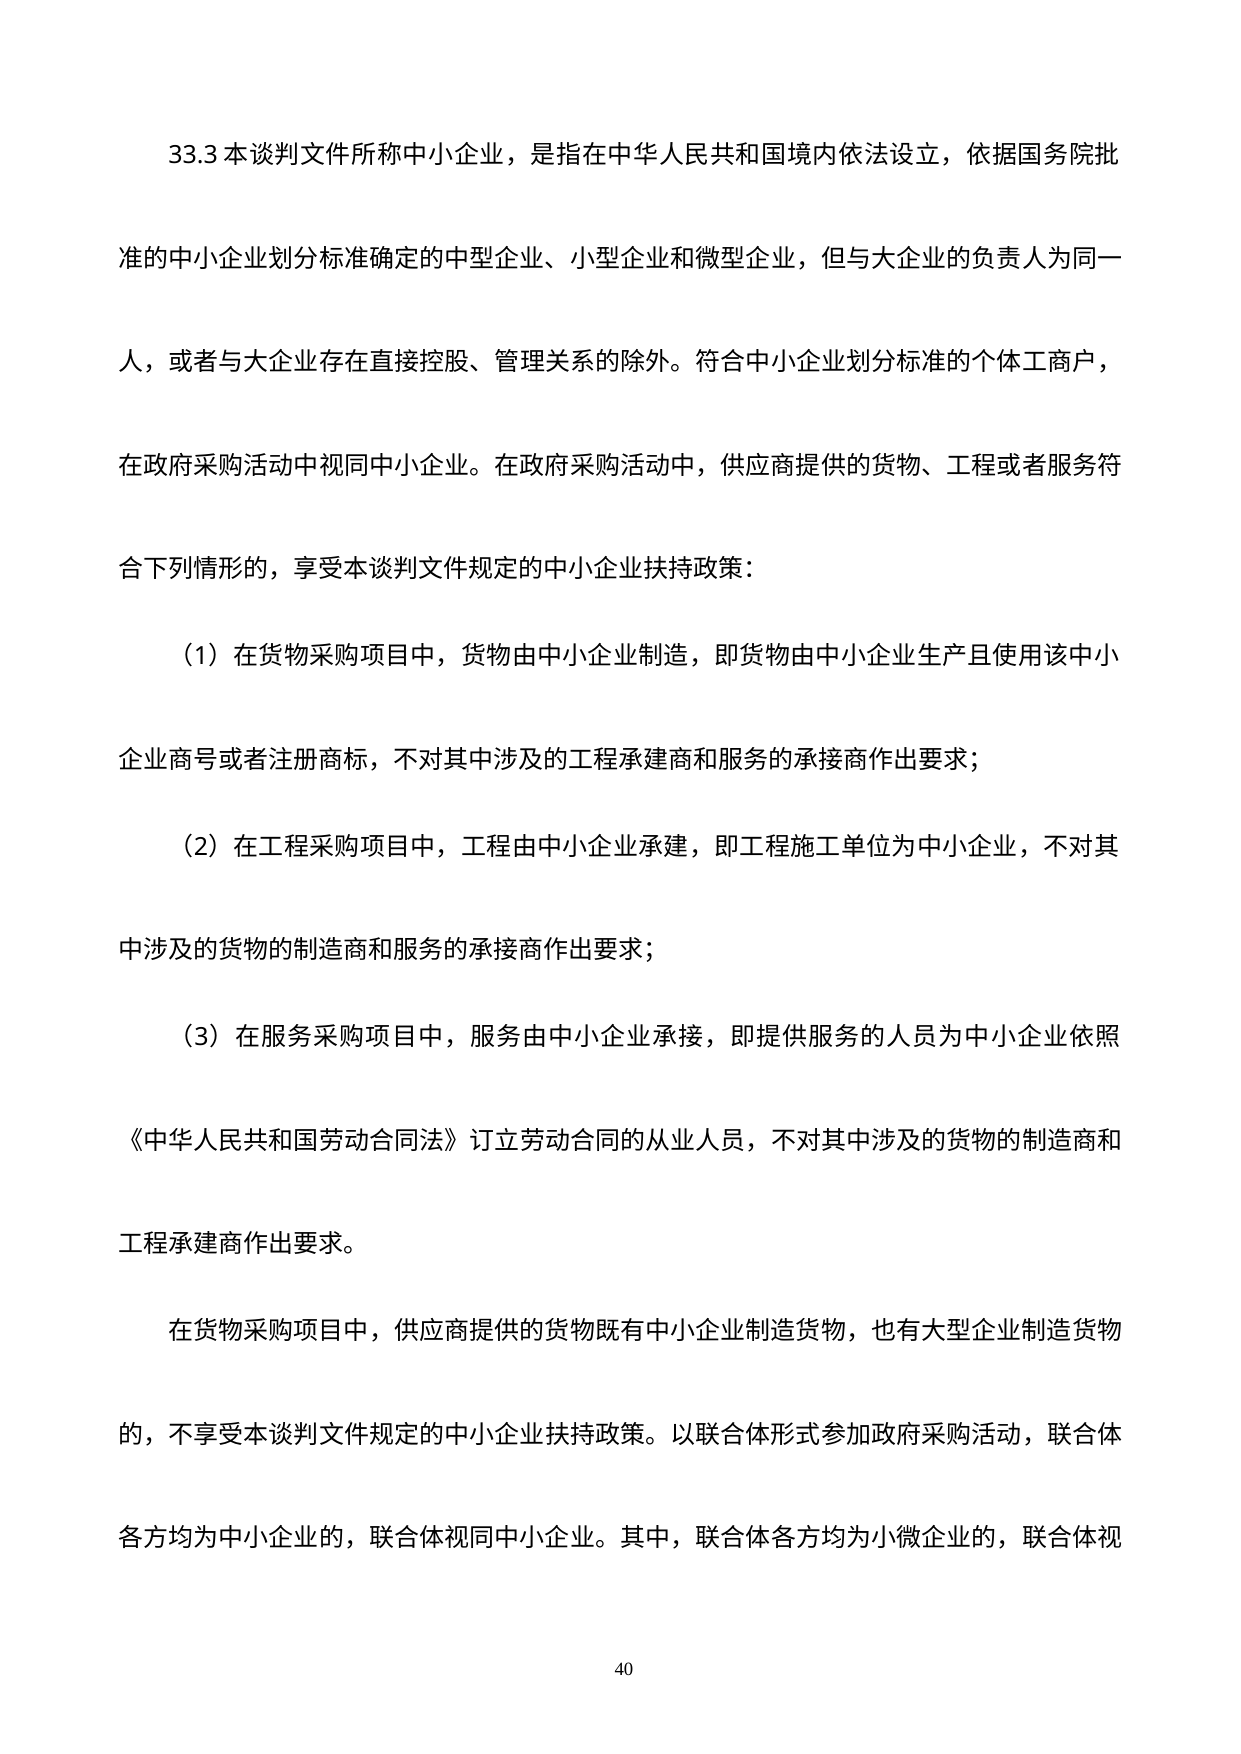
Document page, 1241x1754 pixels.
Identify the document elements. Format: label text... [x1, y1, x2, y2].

text （3）在服务采购项目中，服务由中小企业承接，即提供服务的人员为中小企业依照《中华人民共和国劳动合同法》订立劳动合同的从业人员，不对其中涉及的货物的制造商和工程承建商作出要求。 [118, 1000, 1122, 1276]
text （1）在货物采购项目中，货物由中小企业制造，即货物由中小企业生产且使用该中小企业商号或者注册商标，不对其中涉及的工程承建商和服务的承接商作出要求； [118, 619, 1122, 792]
text 33.3本谈判文件所称中小企业，是指在中华人民共和国境内依法设立，依据国务院批准的中小企业划分标准确定的中型企业、小型企业和微型企业，但与大企业的负责人为同一人，或者与大企业存在直接控股、管理关系的除外。符合中小企业划分标准的个体工商户，在政府采购活动中视同中小企业。在政府采购活动中，供应商提供的货物、工程或者服务符合下列情形的，享受本谈判文件规定的中小企业扶持政策： [118, 118, 1122, 601]
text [118, 1294, 1122, 1570]
text （2）在工程采购项目中，工程由中小企业承建，即工程施工单位为中小企业，不对其中涉及的货物的制造商和服务的承接商作出要求； [118, 810, 1122, 982]
